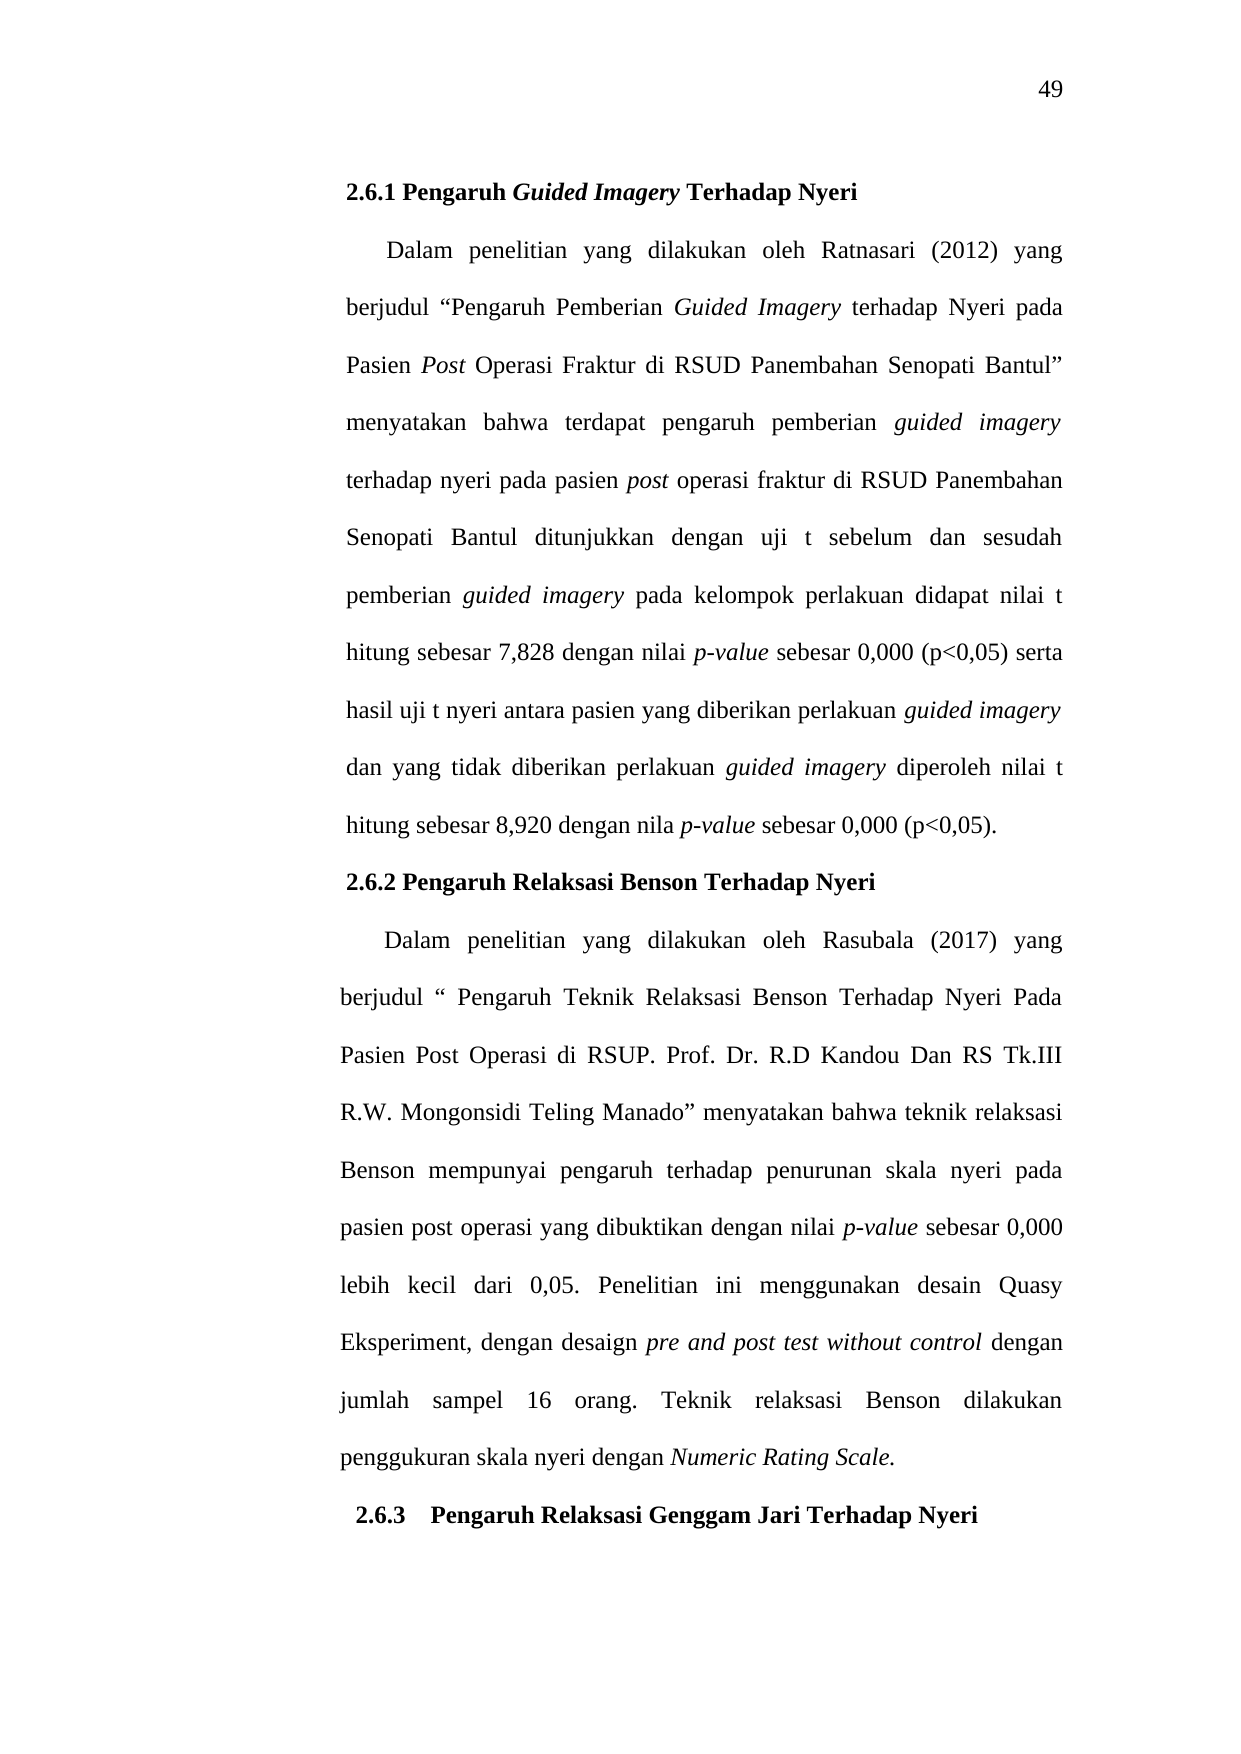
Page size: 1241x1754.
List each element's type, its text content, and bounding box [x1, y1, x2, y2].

list 2.6.2 Pengaruh Relaksasi Benson Terhadap Nyeri [346, 867, 1063, 896]
text Dalam penelitian yang dilakukan oleh Rasubala (2017) yang berjudul “ Pengaruh Teknik Relaksasi Benson Terhadap Nyeri Pada Pasien Post Operasi di RSUP. Prof. Dr. R.D Kandou Dan RS Tk.III R.W. Mongonsidi Teling Manado” menyatakan bahwa teknik relaksasi Benson mempunyai pengaruh terhadap penurunan skala nyeri pada pasien post operasi yang dibuktikan dengan nilai p-value sebesar 0,000 lebih kecil dari 0,05. Penelitian ini menggunakan desain Quasy Eksperiment, dengan desaign pre and post test without control dengan jumlah sampel 16 orang. Teknik relaksasi Benson dilakukan penggukuran skala nyeri dengan Numeric Rating Scale. [340, 925, 1063, 1471]
list Dalam penelitian yang dilakukan oleh Ratnasari (2012) yang berjudul “Pengaruh Pemberian Guided Imagery terhadap Nyeri pada Pasien Post Operasi Fraktur di RSUD Panembahan Senopati Bantul” menyatakan bahwa terdapat pengaruh pemberian guided imagery terhadap nyeri pada pasien post operasi fraktur di RSUD Panembahan Senopati Bantul ditunjukkan dengan uji t sebelum dan sesudah pemberian guided imagery pada kelompok perlakuan didapat nilai t hitung sebesar 7,828 dengan nilai p-value sebesar 0,000 (p<0,05) serta hasil uji t nyeri antara pasien yang diberikan perlakuan guided imagery dan yang tidak diberikan perlakuan guided imagery diperoleh nilai t hitung sebesar 8,920 dengan nila p-value sebesar 0,000 (p<0,05). [346, 235, 1063, 838]
list 2.6.1 Pengaruh Guided Imagery Terhadap Nyeri [346, 177, 1063, 206]
list Pengaruh Relaksasi Genggam Jari Terhadap Nyeri [355, 1500, 1063, 1528]
